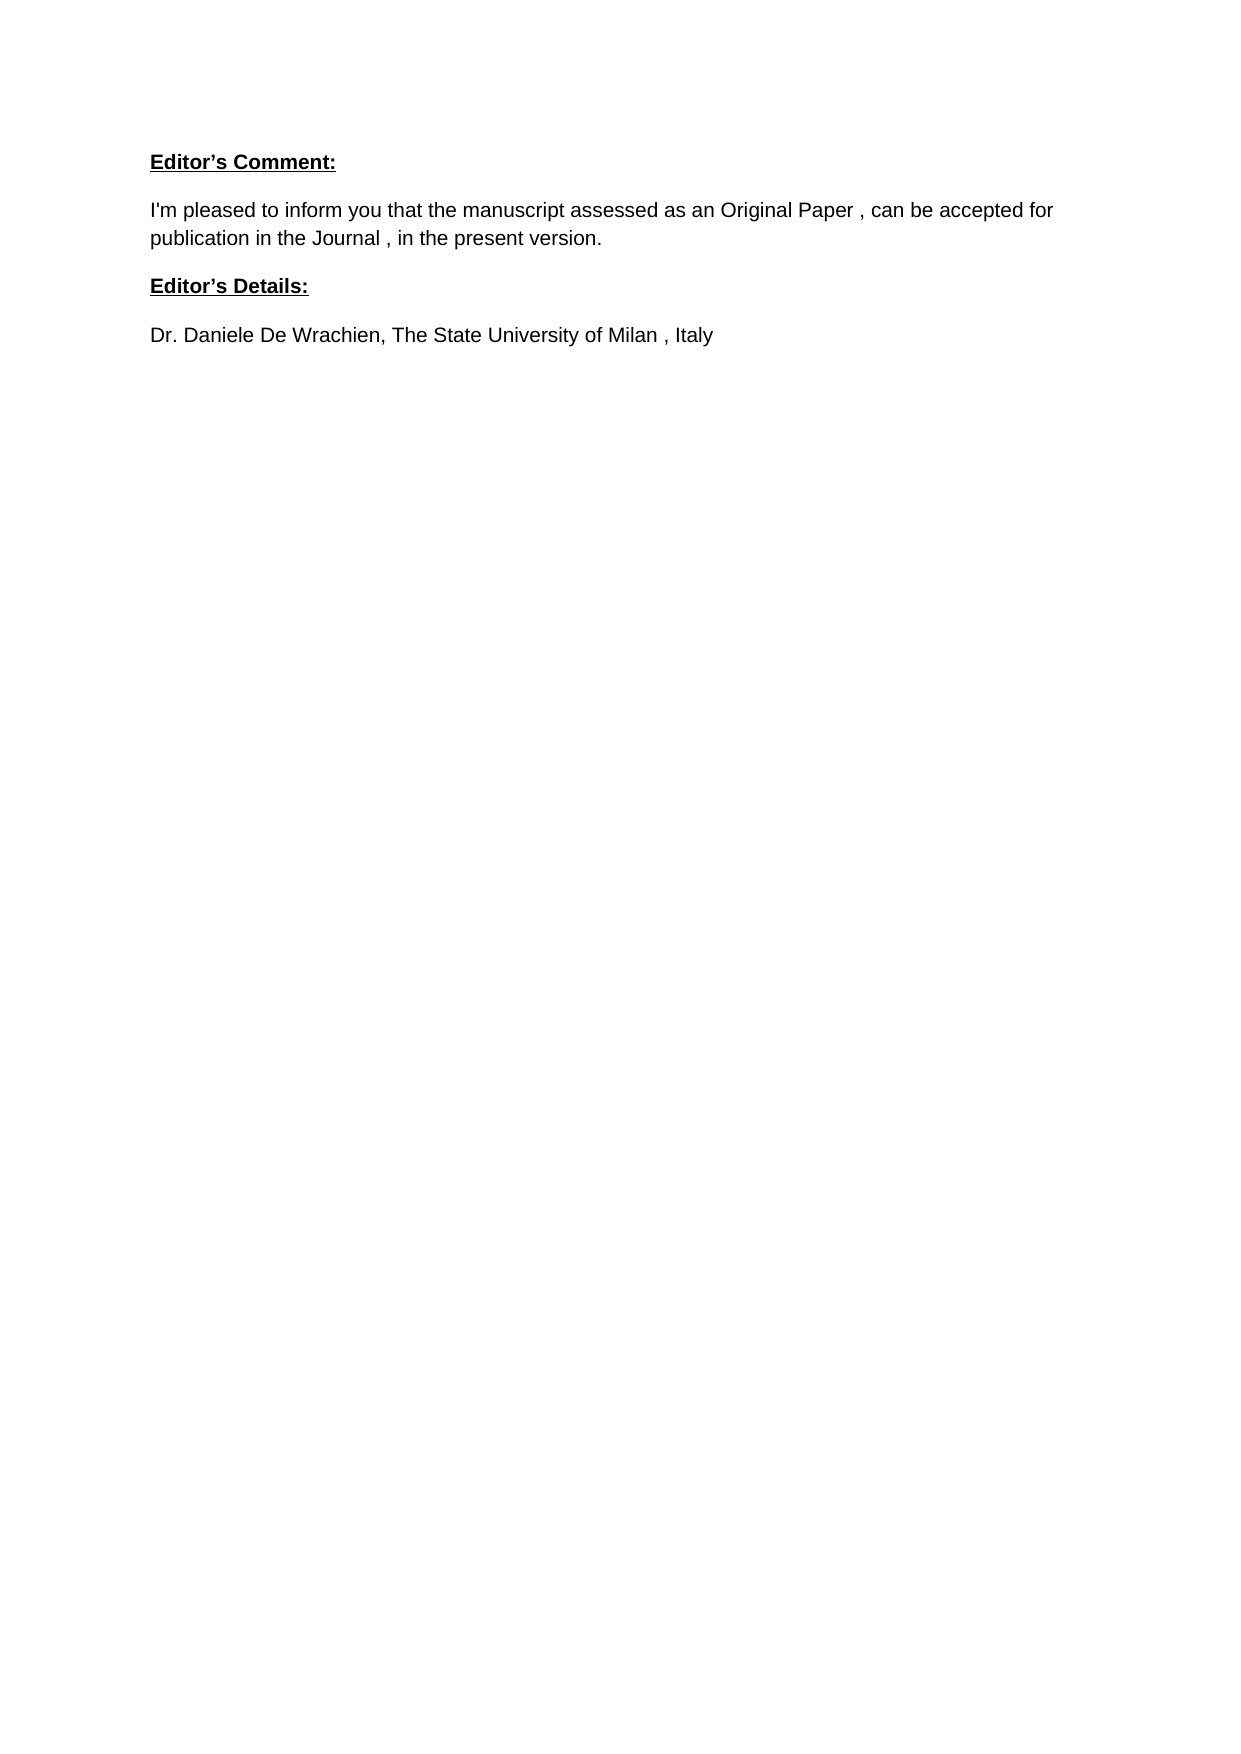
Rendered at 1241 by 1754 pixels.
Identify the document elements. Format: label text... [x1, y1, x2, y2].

text Editor’s Comment: [150, 150, 1090, 174]
text Editor’s Details: [150, 274, 1090, 298]
text I'm pleased to inform you that the manuscript assessed as an Original Paper , can be accepted for publication in the Journal , in the present version. [150, 198, 1090, 250]
text Dr. Daniele De Wrachien, The State University of Milan , Italy [150, 322, 1090, 346]
